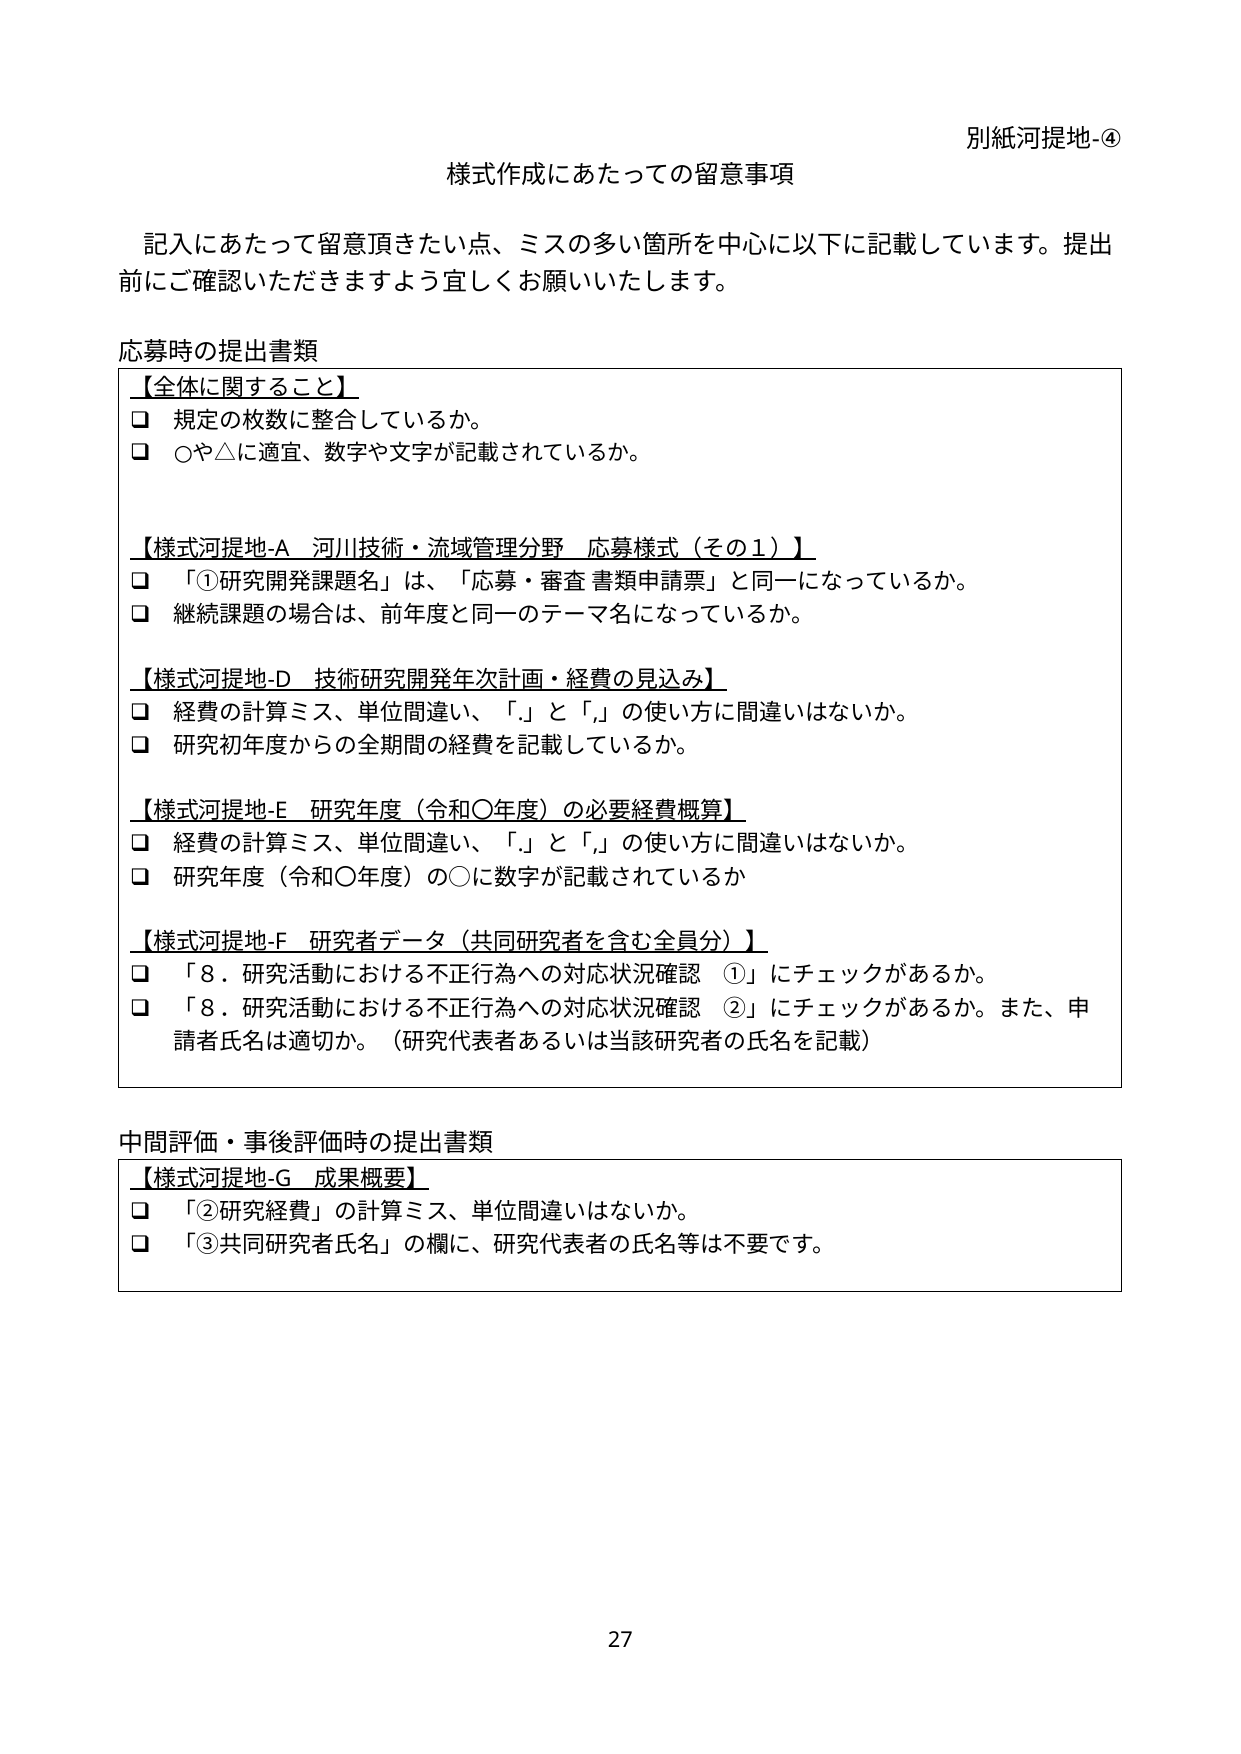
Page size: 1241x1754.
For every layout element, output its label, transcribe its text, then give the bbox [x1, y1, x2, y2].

text 応募時の提出書類 [118, 332, 1122, 368]
text 記入にあたって留意頂きたい点、ミスの多い箇所を中心に以下に記載しています。提出前にご確認いただきますよう宜しくお願いいたします。 [118, 225, 1122, 297]
table_header 【全体に関すること】 規定の枚数に整合しているか。 ○や△に適宜、数字や文字が記載されているか。 【様式河提地-A 河川技術・流域管理分野 応募様式（その１）】 「①研究開発課題名」は、「応募・審査 書類申請票」と同一になっているか。 継続課題の場合は、前年度と同一のテーマ名になっているか。 【様式河提地-D 技術研究開発年次計画・経費の見込み】 経費の計算ミス、単位間違い、「.」と「,」の使い方に間違いはないか。 研究初年度からの全期間の経費を記載しているか。 【様式河提地-E 研究年度（令和〇年度）の必要経費概算】 経費の計算ミス、単位間違い、「.」と「,」の使い方に間違いはないか。 研究年度（令和〇年度）の○に数字が記載されているか 【様式河提地-F 研究者データ（共同研究者を含む全員分）】 「８．研究活動における不正行為への対応状況確認 ①」にチェックがあるか。 「８．研究活動における不正行為への対応状況確認 ②」にチェックがあるか。また、申請者氏名は適切か。（研究代表者あるいは当該研究者の氏名を記載） [119, 369, 1121, 1087]
text 様式作成にあたっての留意事項 [118, 155, 1122, 191]
text 中間評価・事後評価時の提出書類 [118, 1122, 1122, 1158]
table_header 【様式河提地-G 成果概要】 「②研究経費」の計算ミス、単位間違いはないか。 「③共同研究者氏名」の欄に、研究代表者の氏名等は不要です。 [119, 1160, 1121, 1291]
text 別紙河提地-④ [118, 118, 1122, 155]
